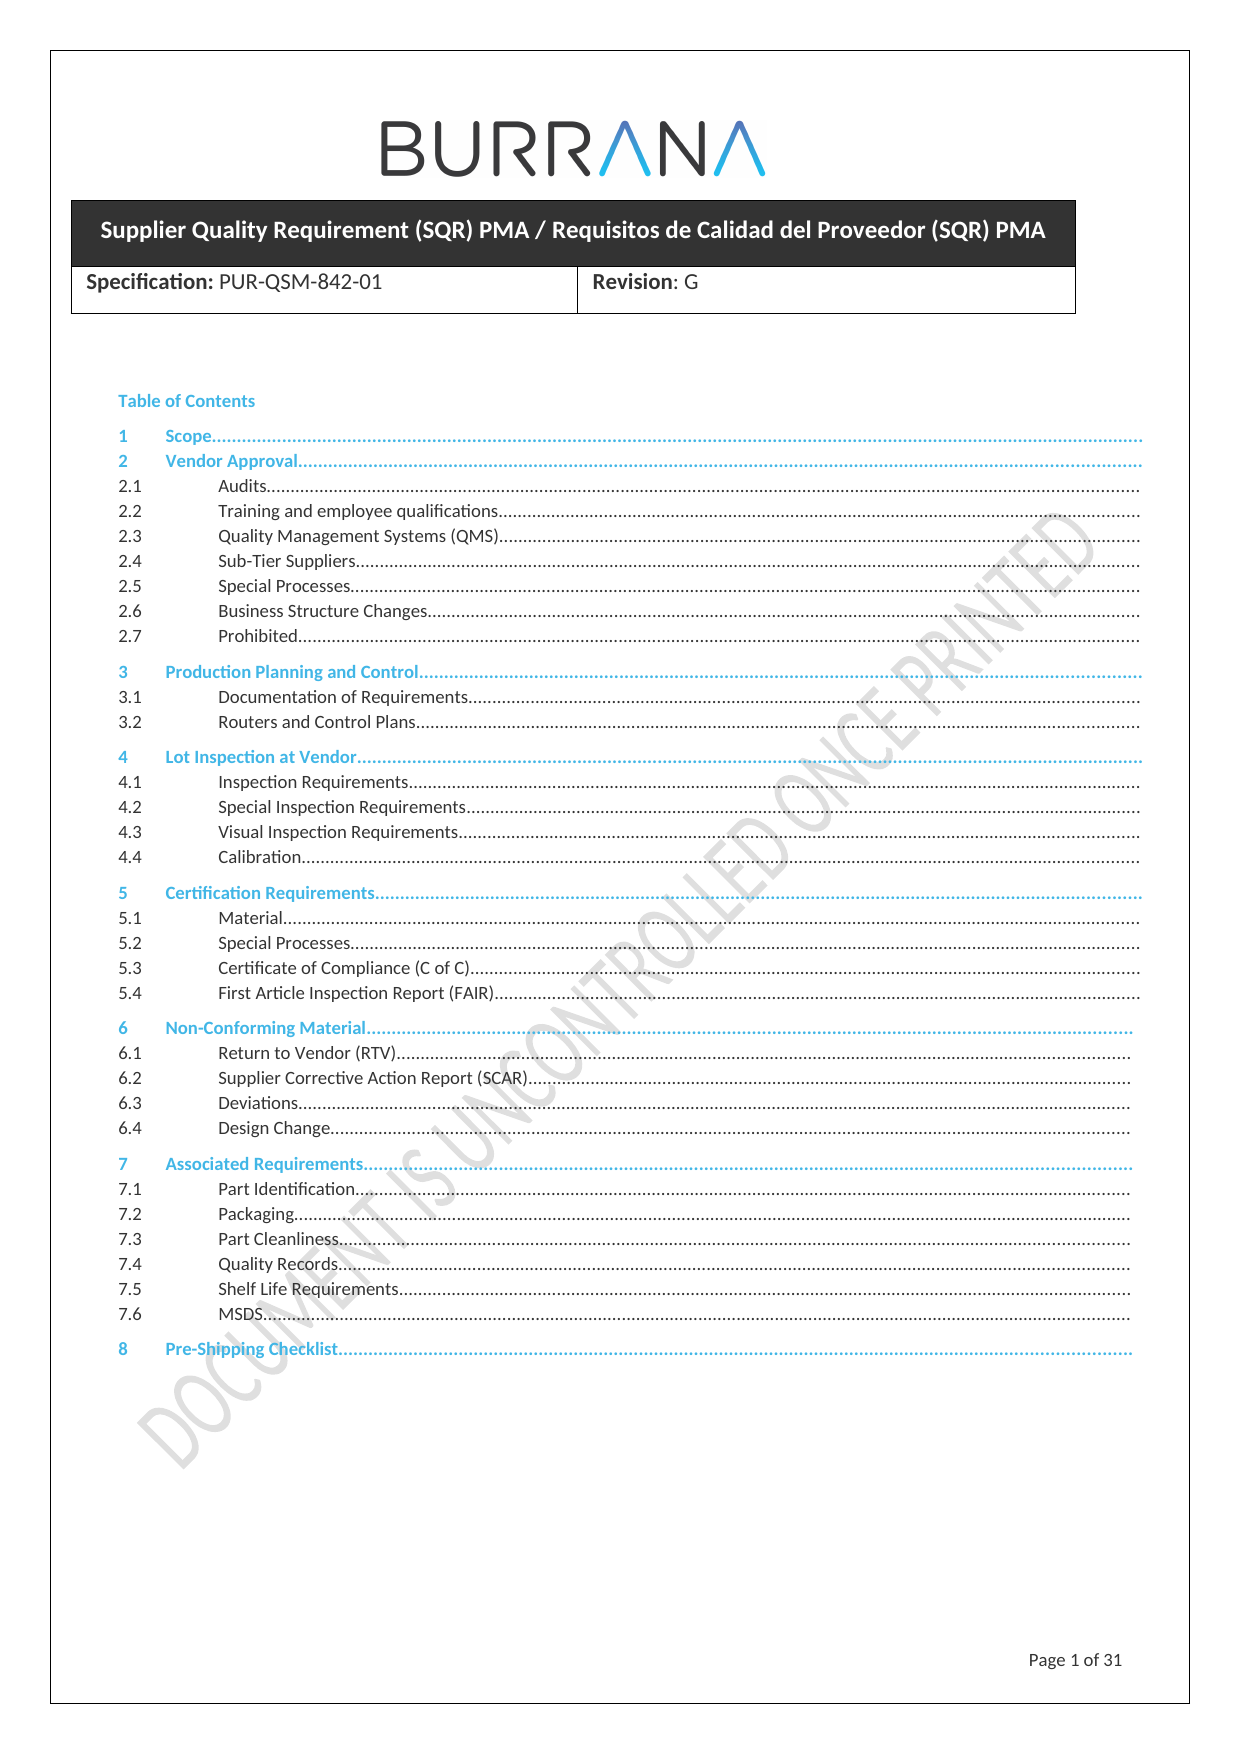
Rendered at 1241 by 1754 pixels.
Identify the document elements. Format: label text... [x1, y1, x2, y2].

text 5.3 Certificate of Compliance (C of C) 8 [118, 954, 1122, 979]
text 4.3 Visual Inspection Requirements 7 [118, 818, 1122, 843]
text 5.2 Special Processes 8 [118, 929, 1122, 954]
text 6.1 Return to Vendor (RTV) 10 [118, 1039, 1122, 1064]
text 2.2 Training and employee qualifications 2 [118, 498, 1122, 523]
text 6.4 Design Change 11 [118, 1114, 1122, 1139]
text 5.4 First Article Inspection Report (FAIR) 9 [118, 979, 1122, 1004]
text 7.4 Quality Records 12 [118, 1250, 1122, 1275]
text 1 Scope 2 [118, 423, 1122, 448]
text 5.1 Material 8 [118, 904, 1122, 929]
text 7.3 Part Cleanliness 12 [118, 1225, 1122, 1250]
text 4 Lot Inspection at Vendor 5 [118, 743, 1122, 768]
text 4.2 Special Inspection Requirements 7 [118, 793, 1122, 818]
text 3.1 Documentation of Requirements 4 [118, 683, 1122, 708]
text 8 Pre-Shipping Checklist 15 [118, 1335, 1122, 1360]
text 3 Production Planning and Control 4 [118, 658, 1122, 683]
text 2.1 Audits 2 [118, 473, 1122, 498]
text 2.3 Quality Management Systems (QMS) 3 [118, 523, 1122, 548]
text 6.2 Supplier Corrective Action Report (SCAR) 11 [118, 1064, 1122, 1089]
picture [379, 120, 767, 178]
text 2.6 Business Structure Changes 4 [118, 598, 1122, 623]
text 7.6 MSDS 14 [118, 1300, 1122, 1325]
text 2.5 Special Processes 3 [118, 573, 1122, 598]
text 4.1 Inspection Requirements 5 [118, 768, 1122, 793]
text 7.2 Packaging 12 [118, 1200, 1122, 1225]
text 7 Associated Requirements 12 [118, 1150, 1122, 1175]
text 2 Vendor Approval 2 [118, 448, 1122, 473]
text 4.4 Calibration 7 [118, 843, 1122, 868]
text 2.7 Prohibited 4 [118, 623, 1122, 648]
text 7.5 Shelf Life Requirements 13 [118, 1275, 1122, 1300]
text Table of Contents [118, 387, 1122, 412]
text 6 Non-Conforming Material 10 [118, 1014, 1122, 1039]
text 6.3 Deviations 11 [118, 1089, 1122, 1114]
text 3.2 Routers and Control Plans 5 [118, 708, 1122, 733]
text 2.4 Sub-Tier Suppliers 3 [118, 548, 1122, 573]
text 7.1 Part Identification 12 [118, 1175, 1122, 1200]
text 5 Certification Requirements 8 [118, 879, 1122, 904]
